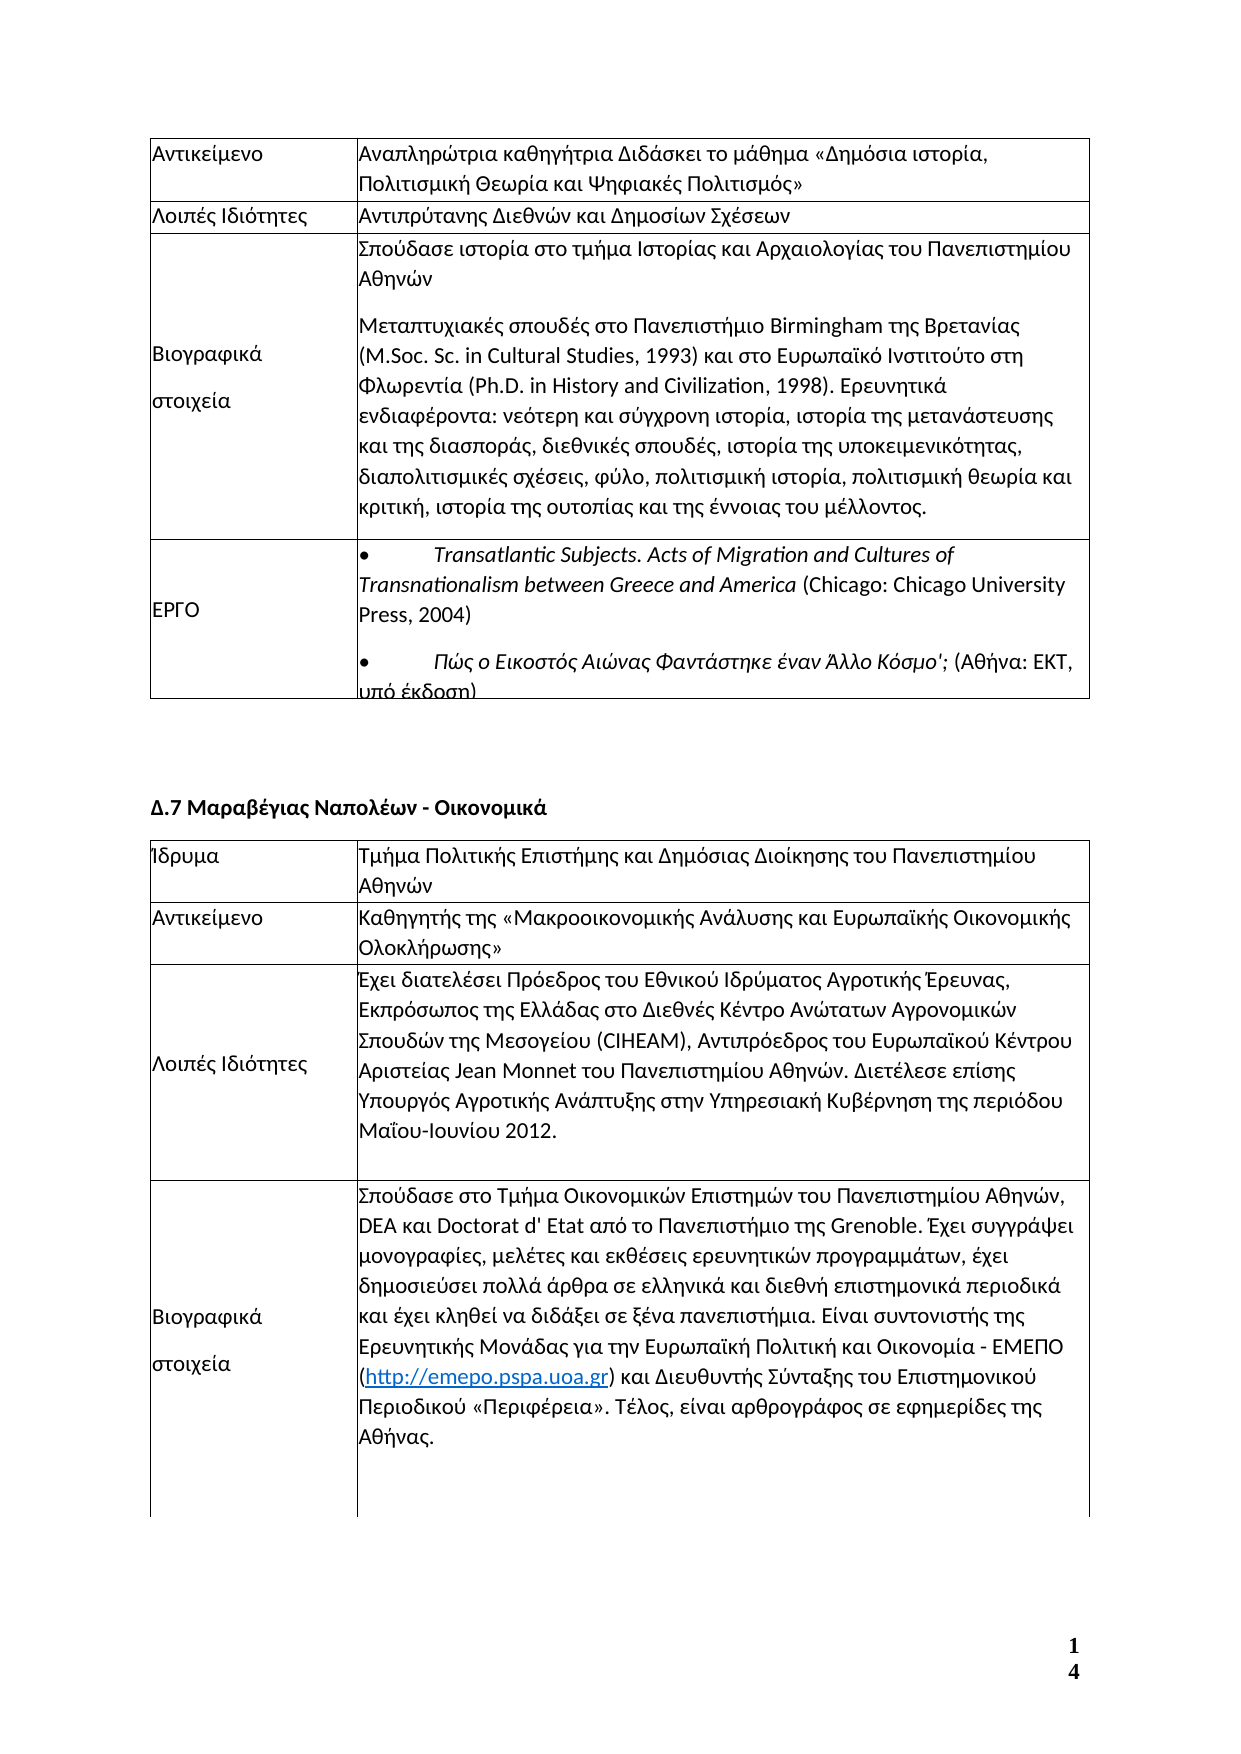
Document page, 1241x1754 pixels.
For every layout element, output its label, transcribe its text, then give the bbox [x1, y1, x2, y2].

table_cell Λοιπές Ιδιότητες [151, 202, 357, 233]
table_cell Βιογραφικά στοιχεία [151, 1181, 357, 1517]
table_cell ΕΡΓΟ [151, 540, 357, 698]
table_header Τμήμα Πολιτικής Επιστήμης και Δημόσιας Διοίκησης του Πανεπιστημίου Αθηνών [358, 841, 1089, 902]
table_header Αντικείμενο [151, 139, 357, 201]
table_cell Transatlantic Subjects. Acts of Migration and Cultures of Transnationalism between Greece and America (Chicago: Chicago University Press, 2004) Πώς ο Εικοστός Αιώνας Φαντάστηκε έναν Άλλο Κόσμο'; (Αθήνα: ΕΚΤ, υπό έκδοση) [358, 540, 1089, 698]
table_cell Βιογραφικά στοιχεία [151, 234, 357, 539]
table_cell Έχει διατελέσει Πρόεδρος του Εθνικού Ιδρύματος Αγροτικής Έρευνας, Εκπρόσωπος της Ελλάδας στο Διεθνές Κέντρο Ανώτατων Αγρονομικών Σπουδών της Μεσογείου (CIHEAM), Αντιπρόεδρος του Ευρωπαϊκού Κέντρου Αριστείας Jean Monnet του Πανεπιστημίου Αθηνών. Διετέλεσε επίσης Υπουργός Αγροτικής Ανάπτυξης στην Υπηρεσιακή Κυβέρνηση της περιόδου Μαΐου-Ιουνίου 2012. [358, 965, 1089, 1180]
table_cell Σπούδασε ιστορία στο τμήμα Ιστορίας και Αρχαιολογίας του Πανεπιστημίου Αθηνών Μεταπτυχιακές σπουδές στο Πανεπιστήμιο Birmingham της Βρετανίας (M.Soc. Sc. in Cultural Studies, 1993) και στο Ευρωπαϊκό Ινστιτούτο στη Φλωρεντία (Ph.D. in History and Civilization, 1998). Ερευνητικά ενδιαφέροντα: νεότερη και σύγχρονη ιστορία, ιστορία της μετανάστευσης και της διασποράς, διεθνικές σπουδές, ιστορία της υποκειμενικότητας, διαπολιτισμικές σχέσεις, φύλο, πολιτισμική ιστορία, πολιτισμική θεωρία και κριτική, ιστορία της ουτοπίας και της έννοιας του μέλλοντος. [358, 234, 1089, 539]
table_header Ίδρυμα [151, 841, 357, 902]
table_cell Αντικείμενο [151, 903, 357, 964]
table_header Αναπληρώτρια καθηγήτρια Διδάσκει το μάθημα «Δημόσια ιστορία, Πολιτισμική Θεωρία και Ψηφιακές Πολιτισμός» [358, 139, 1089, 201]
text Δ.7 Μαραβέγιας Ναπολέων - Οικονομικά [151, 793, 1090, 821]
table_cell Λοιπές Ιδιότητες [151, 965, 357, 1180]
table_cell Αντιπρύτανης Διεθνών και Δημοσίων Σχέσεων [358, 202, 1089, 233]
table_cell Καθηγητής της «Μακροοικονομικής Ανάλυσης και Ευρωπαϊκής Οικονομικής Ολοκλήρωσης» [358, 903, 1089, 964]
table_cell Σπούδασε στο Τμήμα Οικονομικών Επιστημών του Πανεπιστημίου Αθηνών, DEA και Doctorat d' Etat από το Πανεπιστήμιο της Grenoble. Έχει συγγράψει μονογραφίες, μελέτες και εκθέσεις ερευνητικών προγραμμάτων, έχει δημοσιεύσει πολλά άρθρα σε ελληνικά και διεθνή επιστημονικά περιοδικά και έχει κληθεί να διδάξει σε ξένα πανεπιστήμια. Είναι συντονιστής της Ερευνητικής Μονάδας για την Ευρωπαϊκή Πολιτική και Οικονομία - ΕΜΕΠΟ (http://emepo.pspa.uoa.gr) και Διευθυντής Σύνταξης του Επιστημονικού Περιοδικού «Περιφέρεια». Τέλος, είναι αρθρογράφος σε εφημερίδες της Αθήνας. [358, 1181, 1089, 1517]
